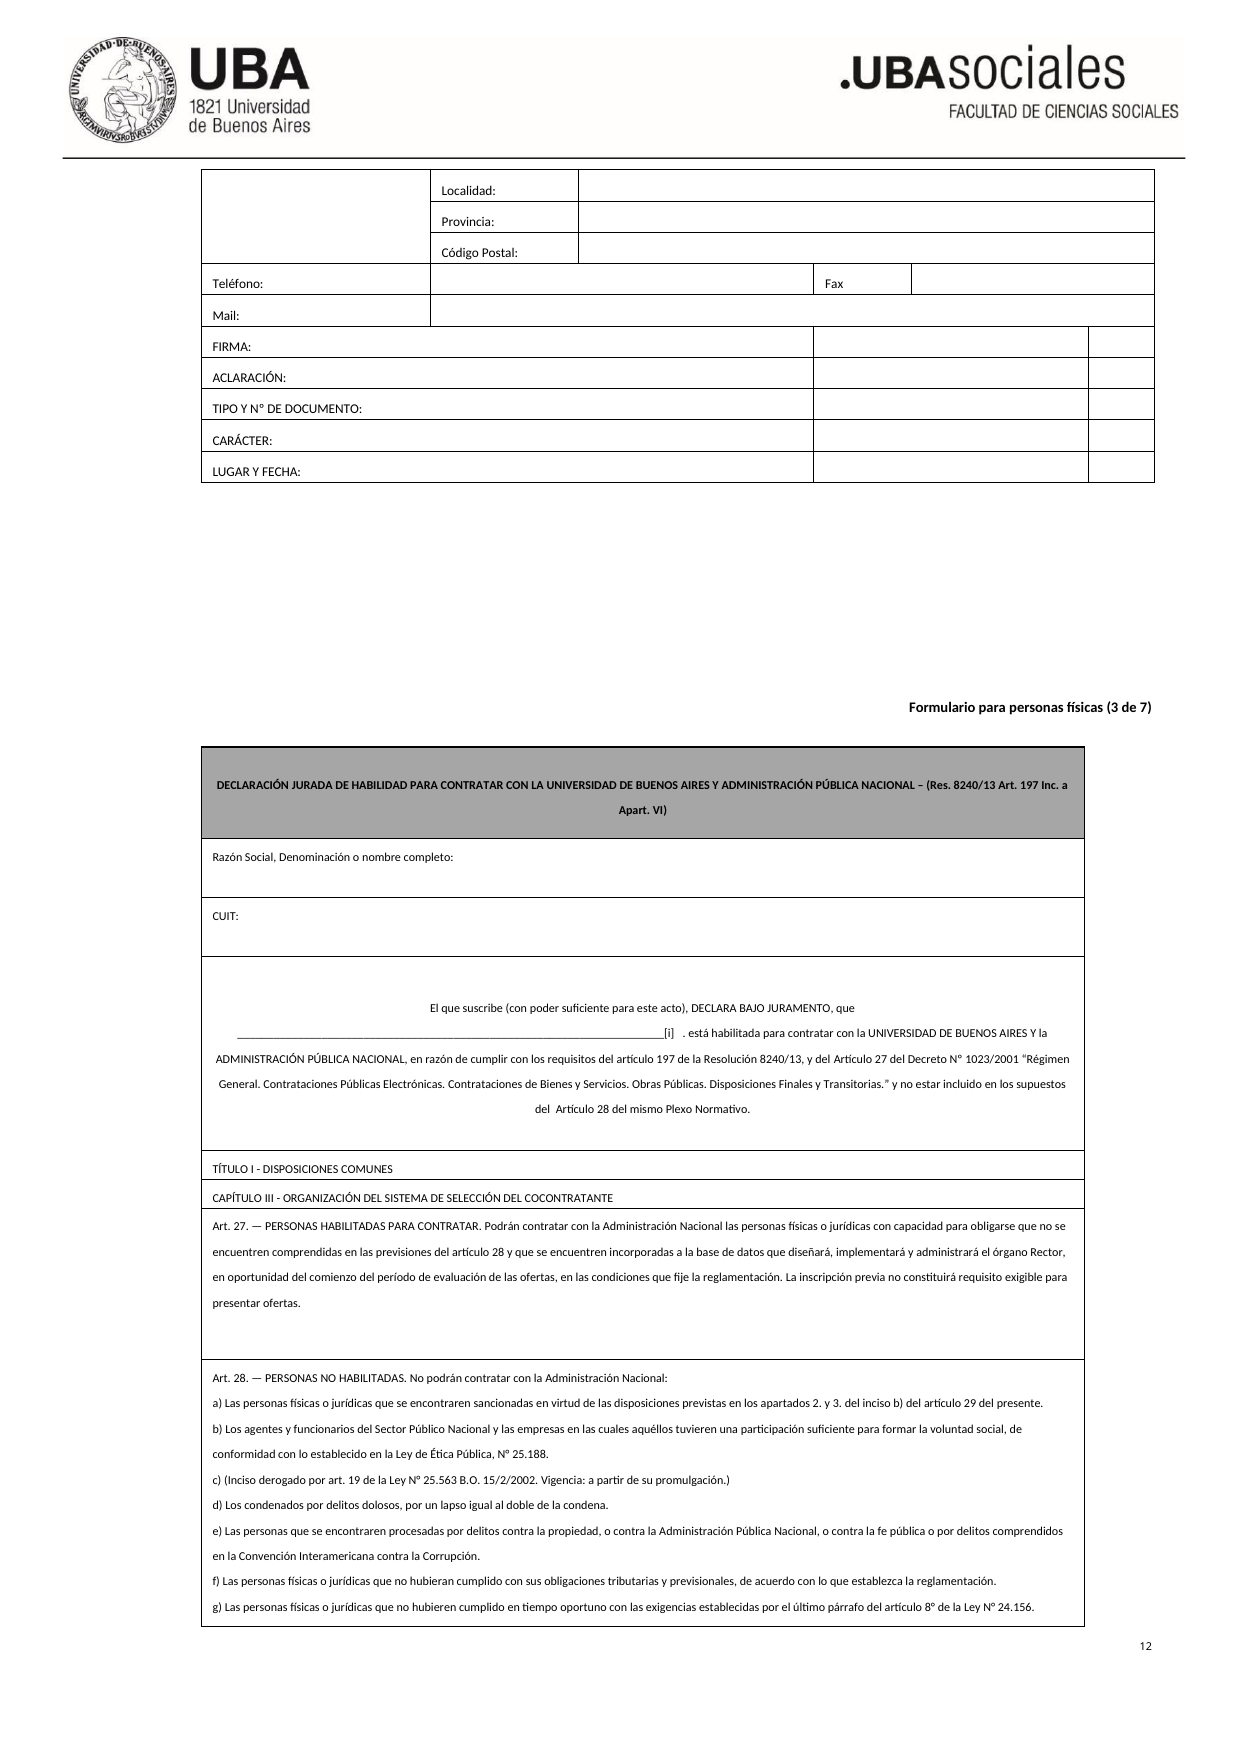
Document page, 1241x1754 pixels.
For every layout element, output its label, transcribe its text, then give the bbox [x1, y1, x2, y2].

text Formulario para personas físicas (3 de 7) [207, 685, 1152, 716]
table_header DECLARACIÓN JURADA DE HABILIDAD PARA CONTRATAR CON LA UNIVERSIDAD DE BUENOS AIRES Y ADMINISTRACIÓN PÚBLICA NACIONAL – (Res. 8240/13 Art. 197 Inc. a Apart. VI) [202, 748, 1084, 838]
table_cell TÍTULO I - DISPOSICIONES COMUNES [202, 1151, 1084, 1179]
table_cell Fax [814, 264, 911, 294]
table_cell [1089, 358, 1154, 388]
table_cell TIPO Y Nº DE DOCUMENTO: [202, 389, 813, 419]
table_cell [1089, 452, 1154, 482]
table_cell CUIT: [202, 898, 1084, 956]
table_cell Teléfono: [202, 264, 430, 294]
table_cell [814, 452, 1088, 482]
table_cell [814, 389, 1088, 419]
table_cell Provincia: [431, 202, 578, 232]
table_cell Localidad: [431, 170, 578, 201]
table_cell LUGAR Y FECHA: [202, 452, 813, 482]
table_cell CAPÍTULO III - ORGANIZACIÓN DEL SISTEMA DE SELECCIÓN DEL COCONTRATANTE [202, 1180, 1084, 1207]
table_cell [579, 170, 1154, 201]
table_cell CARÁCTER: [202, 420, 813, 451]
table_cell [814, 358, 1088, 388]
table_cell [431, 264, 813, 294]
table_cell Art. 28. — PERSONAS NO HABILITADAS. No podrán contratar con la Administración Nacional: a) Las personas físicas o jurídicas que se encontraren sancionadas en virtud de las disposiciones previstas en los apartados 2. y 3. del inciso b) del artículo 29 del presente. b) Los agentes y funcionarios del Sector Público Nacional y las empresas en las cuales aquéllos tuvieren una participación suficiente para formar la voluntad social, de conformidad con lo establecido en la Ley de Ética Pública, N° 25.188. c) (Inciso derogado por art. 19 de la Ley N° 25.563 B.O. 15/2/2002. Vigencia: a partir de su promulgación.) d) Los condenados por delitos dolosos, por un lapso igual al doble de la condena. e) Las personas que se encontraren procesadas por delitos contra la propiedad, o contra la Administración Pública Nacional, o contra la fe pública o por delitos comprendidos en la Convención Interamericana contra la Corrupción. f) Las personas físicas o jurídicas que no hubieran cumplido con sus obligaciones tributarias y previsionales, de acuerdo con lo que establezca la reglamentación. g) Las personas físicas o jurídicas que no hubieren cumplido en tiempo oportuno con las exigencias establecidas por el último párrafo del artículo 8° de la Ley N° 24.156. h) Los empleadores incluidos en el Registro Público de Empleadores con Sanciones Laborales (REPSAL) durante el tiempo que permanezcan en dicho registro. (Inciso incorporado por art. 44 de la Ley N° 26.940 B.O. 2/6/2014) [202, 1360, 1084, 1626]
table_cell [579, 233, 1154, 263]
table_cell Código Postal: [431, 233, 578, 263]
table_cell [431, 295, 1154, 326]
table_cell [814, 327, 1088, 357]
table_cell [579, 202, 1154, 232]
table_cell [1089, 389, 1154, 419]
table_cell Razón Social, Denominación o nombre completo: [202, 839, 1084, 897]
table_cell Art. 27. — PERSONAS HABILITADAS PARA CONTRATAR. Podrán contratar con la Administración Nacional las personas físicas o jurídicas con capacidad para obligarse que no se encuentren comprendidas en las previsiones del artículo 28 y que se encuentren incorporadas a la base de datos que diseñará, implementará y administrará el órgano Rector, en oportunidad del comienzo del período de evaluación de las ofertas, en las condiciones que fije la reglamentación. La inscripción previa no constituirá requisito exigible para presentar ofertas. [202, 1209, 1084, 1359]
table_cell Mail: [202, 295, 430, 326]
table_cell [912, 264, 1154, 294]
table_cell [1089, 420, 1154, 451]
table_cell [1089, 327, 1154, 357]
picture [62, 37, 1186, 159]
table_cell El que suscribe (con poder suficiente para este acto), DECLARA BAJO JURAMENTO, que _______________________________________________________________________[i] . está habilitada para contratar con la UNIVERSIDAD DE BUENOS AIRES Y la ADMINISTRACIÓN PÚBLICA NACIONAL, en razón de cumplir con los requisitos del artículo 197 de la Resolución 8240/13, y del Artículo 27 del Decreto Nº 1023/2001 “Régimen General. Contrataciones Públicas Electrónicas. Contrataciones de Bienes y Servicios. Obras Públicas. Disposiciones Finales y Transitorias.” y no estar incluido en los supuestos del Artículo 28 del mismo Plexo Normativo. [202, 957, 1084, 1150]
table_cell FIRMA: [202, 327, 813, 357]
table_cell ACLARACIÓN: [202, 358, 813, 388]
table_cell [814, 420, 1088, 451]
